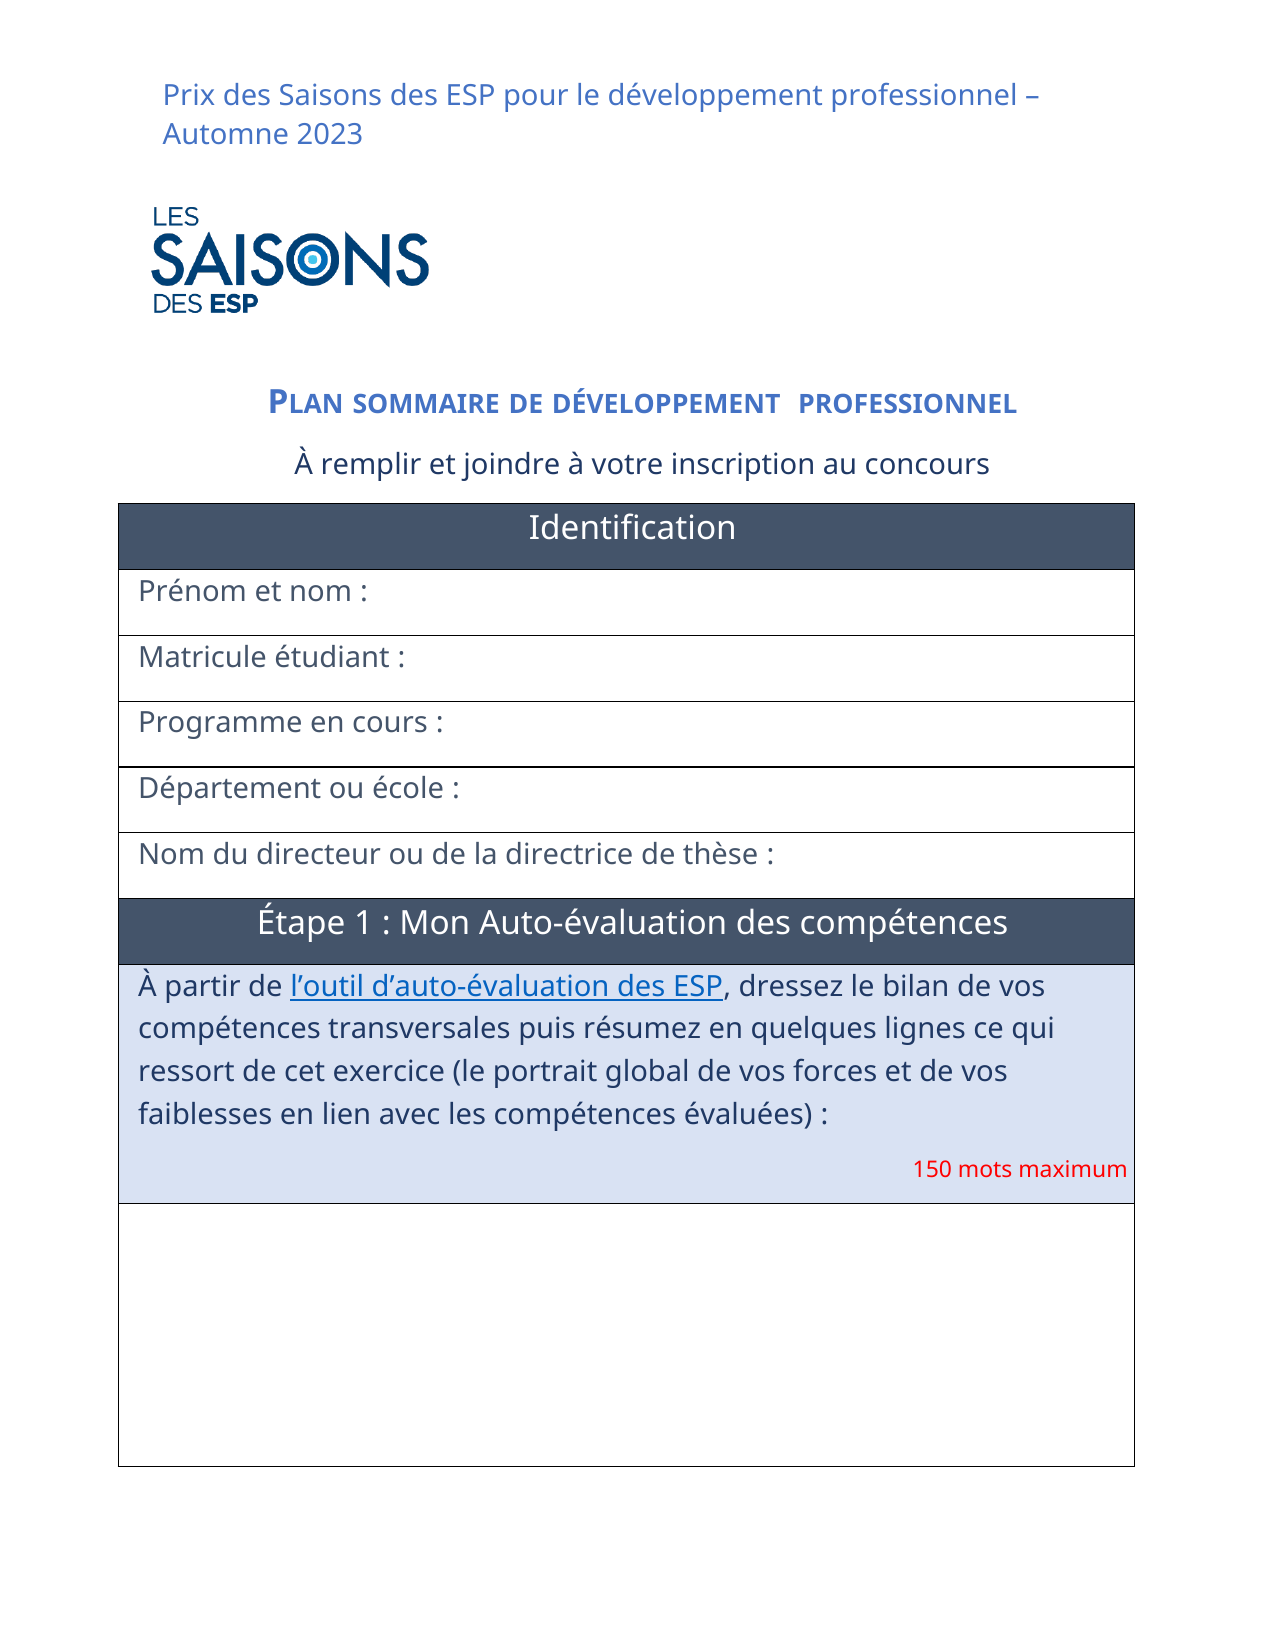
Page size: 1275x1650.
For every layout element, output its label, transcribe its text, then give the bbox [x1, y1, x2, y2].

table_cell [119, 1204, 1134, 1466]
table_cell Prénom et nom : [119, 570, 1134, 635]
table_header Identification [119, 504, 1134, 569]
table_cell Département ou école : [119, 768, 1134, 832]
text Plan sommaire de développement professionnel [162, 378, 1122, 423]
table_cell Étape 1 : Mon Auto-évaluation des compétences [119, 899, 1134, 964]
table_cell À partir de l’outil d’auto-évaluation des ESP, dressez le bilan de vos compétences transversales puis résumez en quelques lignes ce qui ressort de cet exercice (le portrait global de vos forces et de vos faiblesses en lien avec les compétences évaluées) : 150 mots maximum [119, 965, 1134, 1203]
table_cell Matricule étudiant : [119, 636, 1134, 701]
table_cell Nom du directeur ou de la directrice de thèse : [119, 833, 1134, 898]
table_cell Programme en cours : [119, 702, 1134, 766]
picture [98, 181, 480, 338]
text À remplir et joindre à votre inscription au concours [162, 444, 1122, 483]
